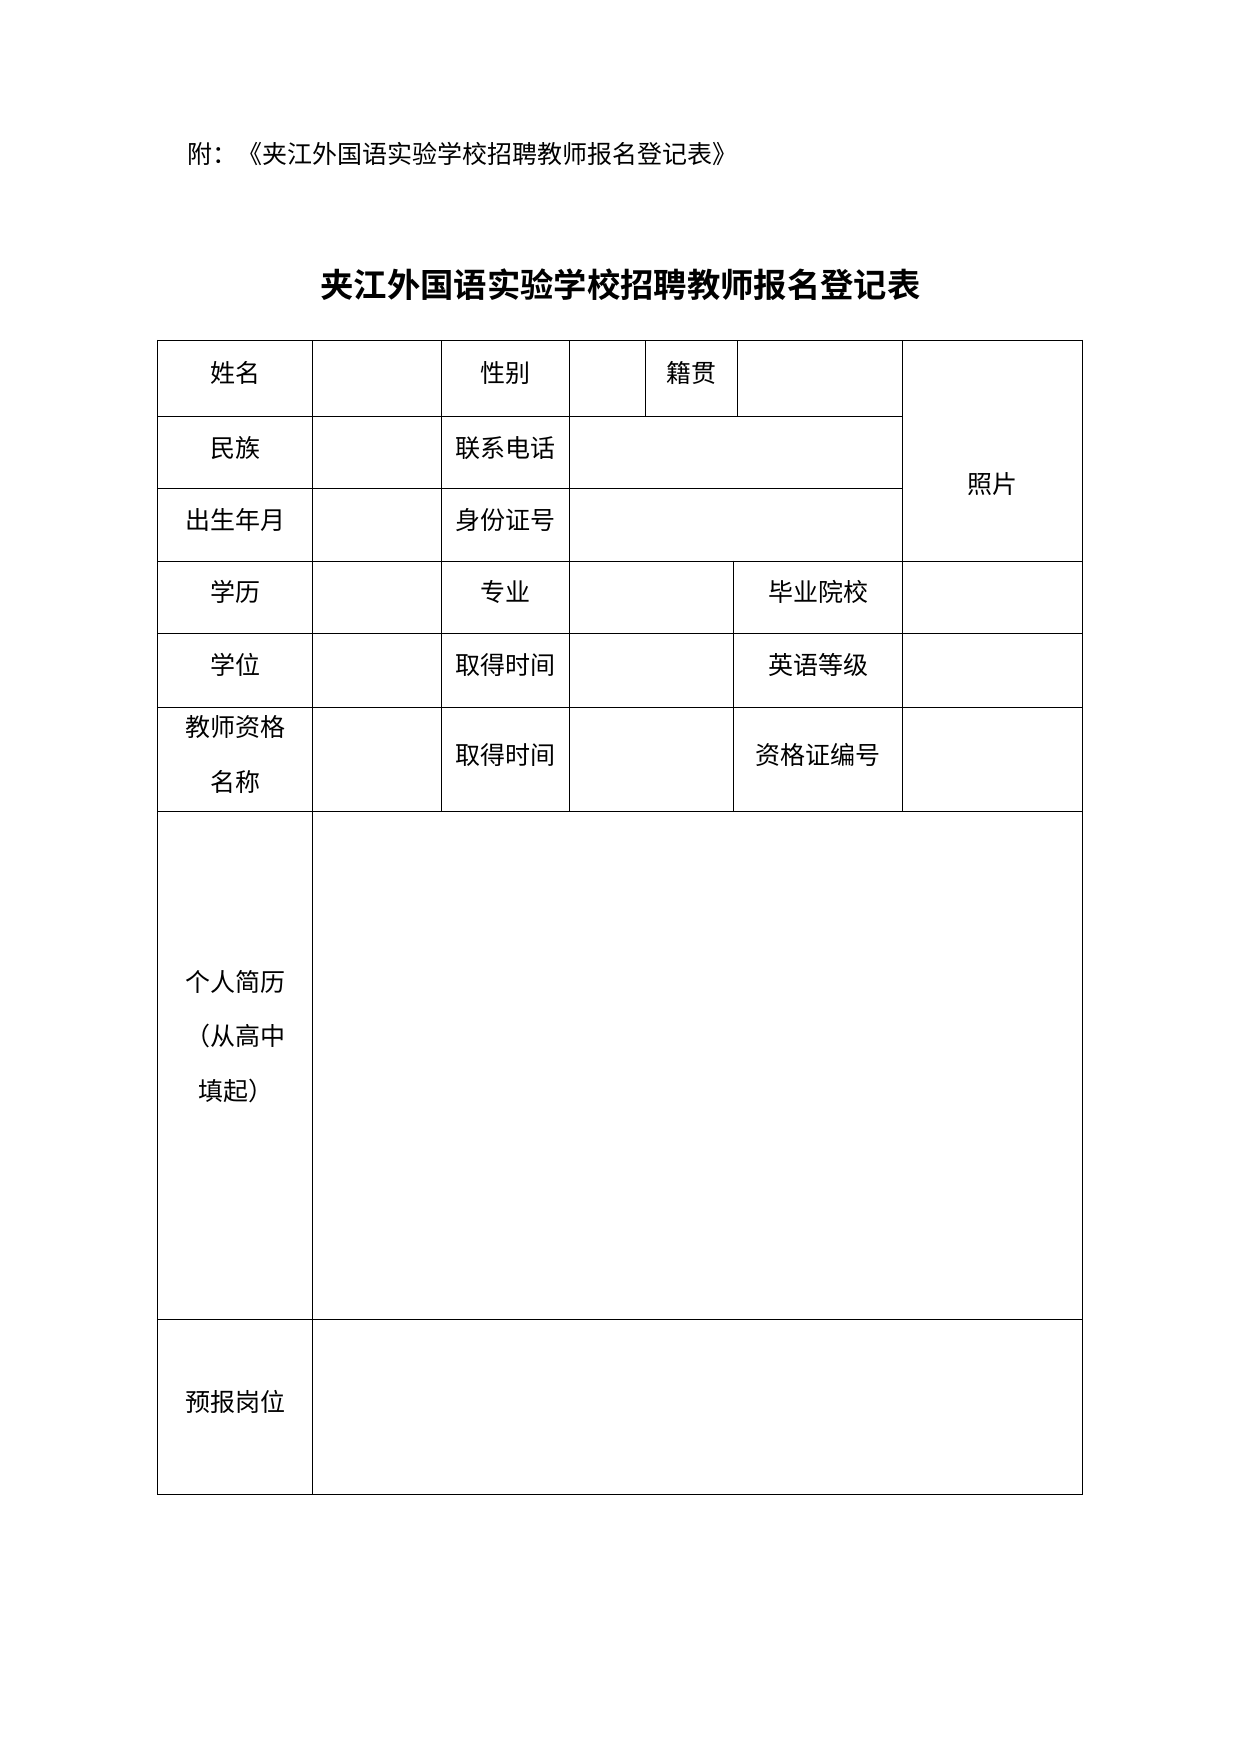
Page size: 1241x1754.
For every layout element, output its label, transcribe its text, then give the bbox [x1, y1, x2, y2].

table_cell [570, 634, 733, 707]
table_header [738, 341, 902, 416]
table_cell [313, 1320, 1082, 1494]
table_cell 取得时间 [442, 634, 569, 707]
table_cell 英语等级 [734, 634, 902, 707]
table_cell 毕业院校 [734, 562, 902, 632]
table_cell [313, 708, 441, 811]
table_cell [903, 562, 1082, 632]
text 附：《夹江外国语实验学校招聘教师报名登记表》 [187, 121, 1053, 186]
table_cell 联系电话 [442, 417, 569, 488]
table_header 籍贯 [646, 341, 737, 416]
table_cell [313, 562, 441, 632]
table_cell [570, 489, 902, 561]
table_cell [903, 708, 1082, 811]
table_cell [313, 417, 441, 488]
table_cell 出生年月 [158, 489, 312, 561]
text 夹江外国语实验学校招聘教师报名登记表 [187, 251, 1053, 316]
table_cell 民族 [158, 417, 312, 488]
table_header [570, 341, 645, 416]
table_cell 身份证号 [442, 489, 569, 561]
table_cell [313, 812, 1082, 1318]
table_header 性别 [442, 341, 569, 416]
table_cell [570, 562, 733, 632]
table_cell 资格证编号 [734, 708, 902, 811]
table_cell 教师资格 名称 [158, 708, 312, 811]
table_header 姓名 [158, 341, 312, 416]
table_cell 学位 [158, 634, 312, 707]
table_cell [313, 634, 441, 707]
table_header [903, 341, 1082, 416]
table_cell 照片 [903, 416, 1082, 561]
table_cell 个人简历（从高中 填起） [158, 812, 312, 1318]
table_cell [903, 634, 1082, 707]
table_cell 专业 [442, 562, 569, 632]
table_cell [570, 417, 902, 488]
table_header [313, 341, 441, 416]
table_cell [570, 708, 733, 811]
table_cell [313, 489, 441, 561]
table_cell 预报岗位 [158, 1320, 312, 1494]
table_cell 取得时间 [442, 708, 569, 811]
table_cell 学历 [158, 562, 312, 632]
